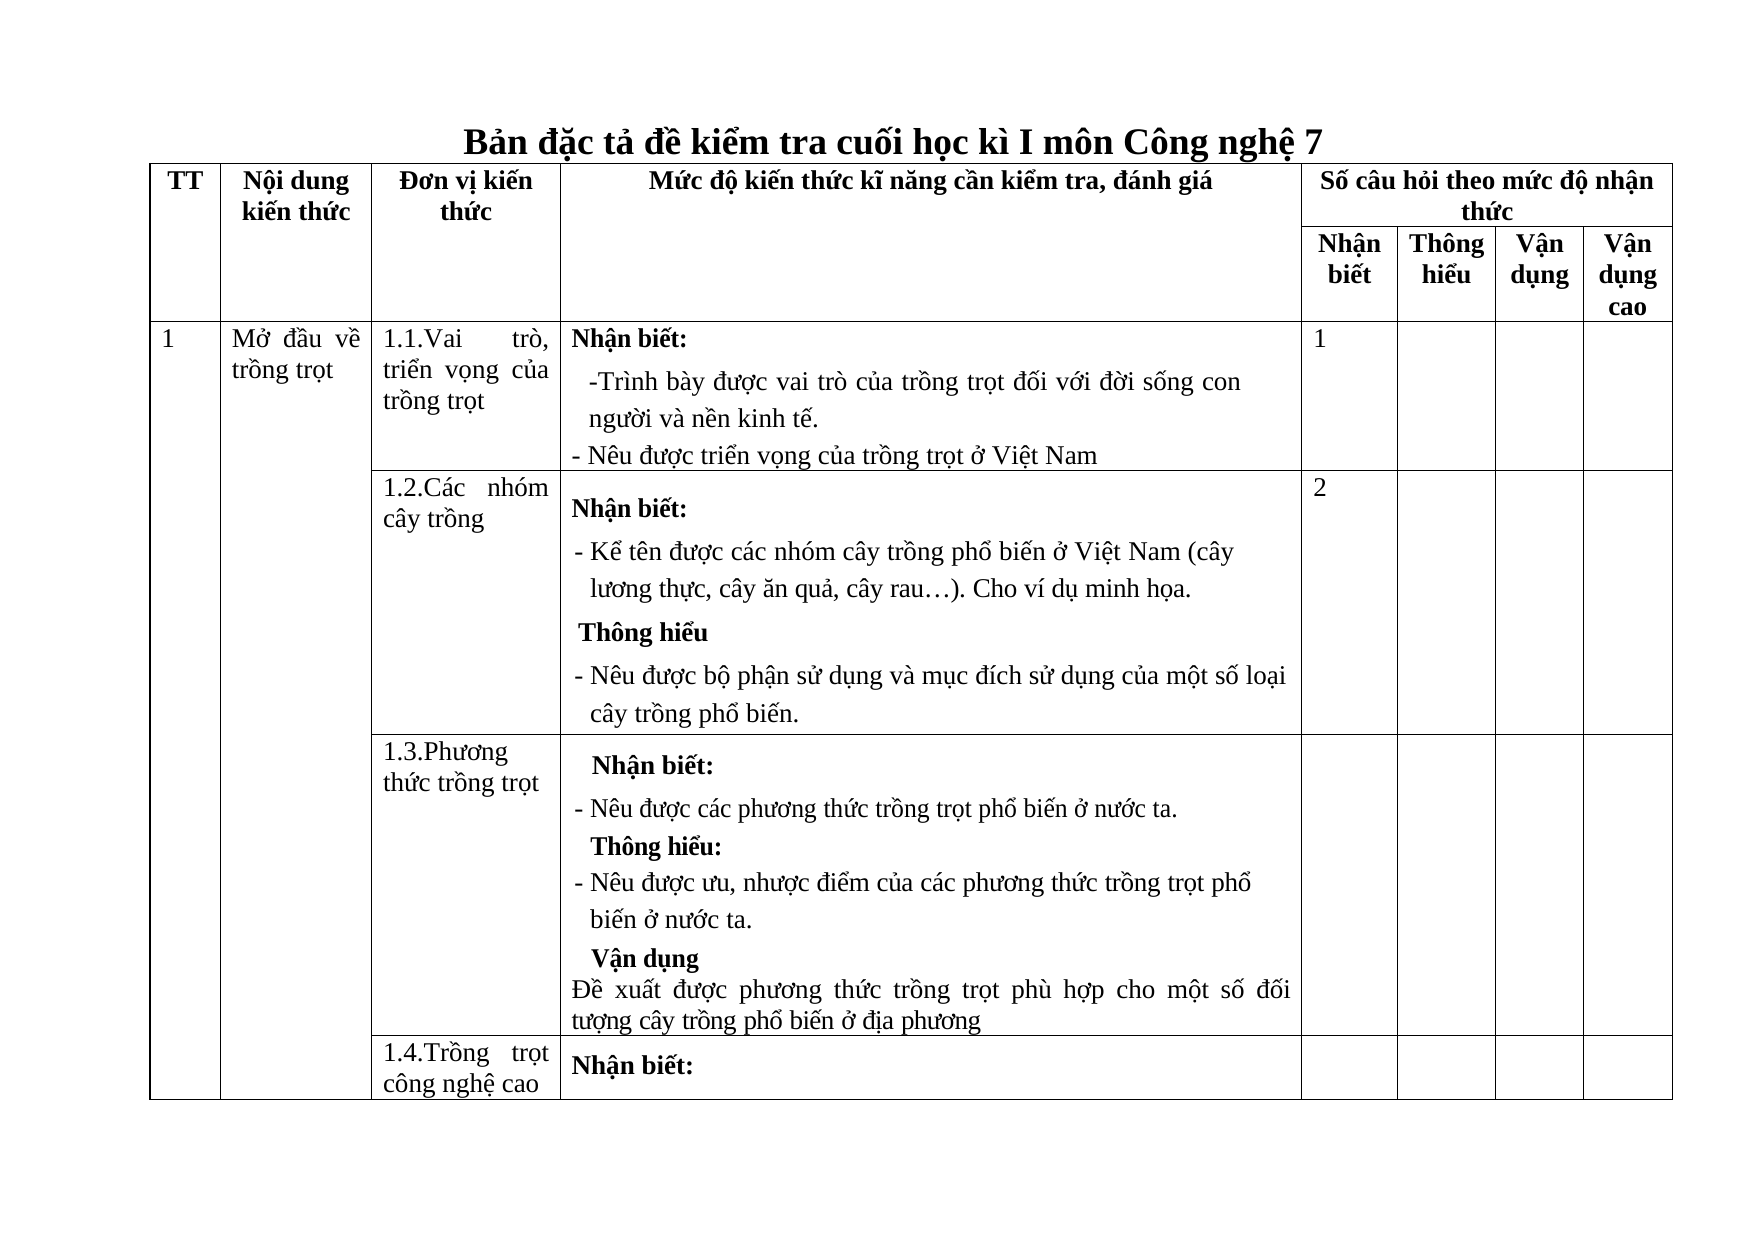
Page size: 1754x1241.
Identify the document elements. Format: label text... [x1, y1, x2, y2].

table_cell 1 [1302, 322, 1397, 470]
table_header TT [151, 164, 220, 321]
table_cell Nhận biết: -Trình bày được vai trò của trồng trọt đối với đời sống con người và nền kinh tế. - Nêu được triển vọng của trồng trọt ở Việt Nam [561, 322, 1301, 470]
table_cell Vận dụng [1496, 227, 1583, 321]
table_cell Nhận biết [1302, 227, 1397, 321]
table_cell Mở đầu về trồng trọt [221, 322, 371, 1098]
table_cell 1.2.Các nhóm cây trồng [372, 471, 560, 733]
table_cell [1496, 322, 1583, 470]
table_cell Nhận biết: Kể tên được các nhóm cây trồng phổ biến ở Việt Nam (cây lương thực, cây ăn quả, cây rau…). Cho ví dụ minh họa. Thông hiểu Nêu được bộ phận sử dụng và mục đích sử dụng của một số loại cây trồng phổ biến. [561, 471, 1301, 733]
table_cell 1.3.Phương thức trồng trọt [372, 735, 560, 1035]
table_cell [561, 1036, 1301, 1098]
table_cell [1584, 471, 1672, 733]
table_header Đơn vị kiến thức [372, 164, 560, 321]
table_header Số câu hỏi theo mức độ nhận thức [1302, 164, 1672, 226]
table_cell 1 [151, 322, 220, 1098]
table_cell [1398, 471, 1495, 733]
table_cell Nhận biết: Nêu được các phương thức trồng trọt phổ biến ở nước ta. Thông hiểu: Nêu được ưu, nhược điểm của các phương thức trồng trọt phổ biến ở nước ta. Vận dụng Đề xuất được phương thức trồng trọt phù hợp cho một số đối tượng cây trồng phổ biến ở địa phương [561, 735, 1301, 1035]
table_cell [1398, 735, 1495, 1035]
table_cell [1302, 735, 1397, 1035]
table_cell [1584, 735, 1672, 1035]
table_cell 2 [1302, 471, 1397, 733]
table_cell Vận dụng cao [1584, 227, 1672, 321]
table_cell [1584, 1036, 1672, 1098]
table_cell [1398, 322, 1495, 470]
table_header Mức độ kiến thức kĩ năng cần kiểm tra, đánh giá [561, 164, 1301, 321]
table_cell [1496, 471, 1583, 733]
table_cell Thông hiểu [1398, 227, 1495, 321]
table_cell [1496, 735, 1583, 1035]
table_header Nội dung kiến thức [221, 164, 371, 321]
table_cell [1496, 1036, 1583, 1098]
table_cell [1398, 1036, 1495, 1098]
table_cell [1584, 322, 1672, 470]
table_cell [1302, 1036, 1397, 1098]
text Bản đặc tả đề kiểm tra cuối học kì I môn Công nghệ 7 [150, 120, 1636, 163]
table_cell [372, 1036, 560, 1098]
table_cell 1.1.Vai trò, triển vọng của trồng trọt [372, 322, 560, 470]
